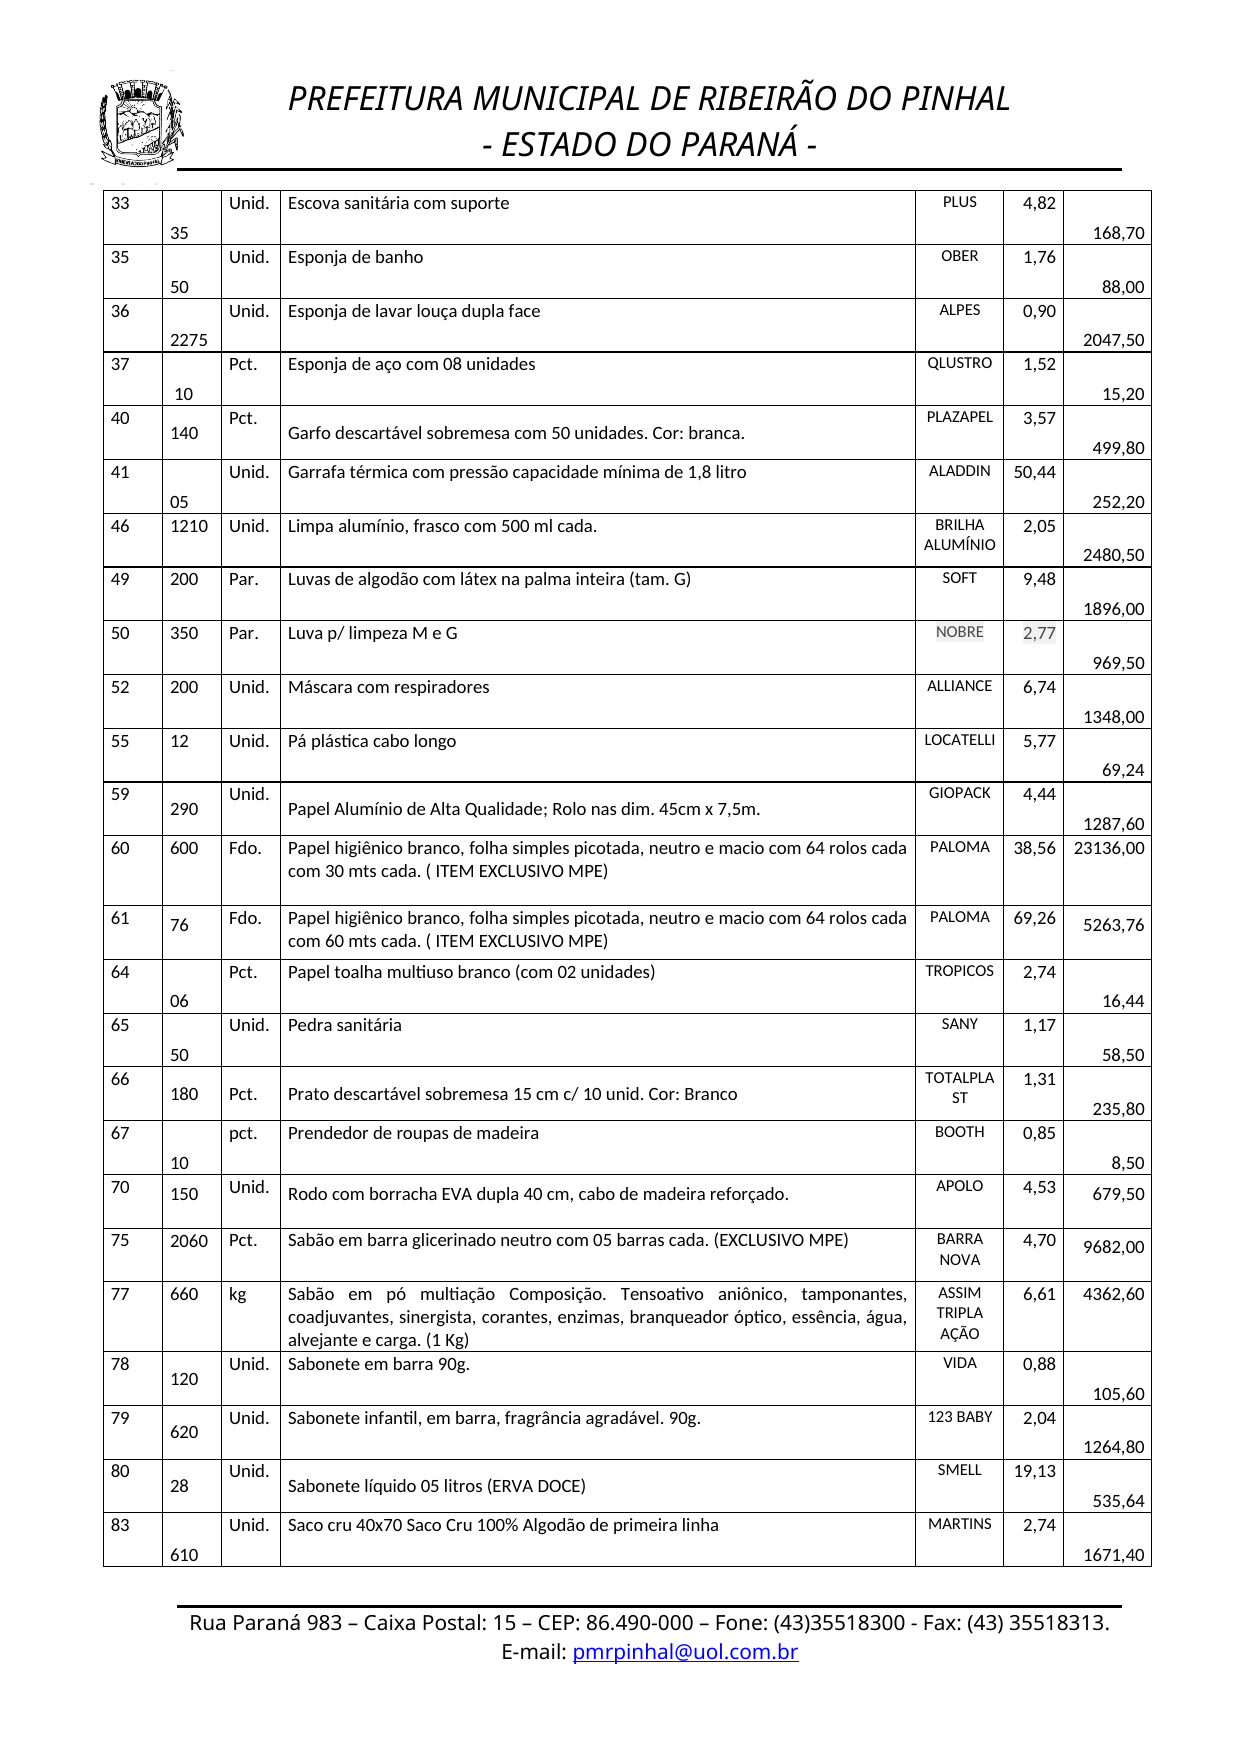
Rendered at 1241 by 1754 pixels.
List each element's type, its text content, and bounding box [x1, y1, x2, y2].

table_cell 59 [104, 783, 162, 835]
table_cell Sabão em pó multiação Composição. Tensoativo aniônico, tamponantes, coadjuvantes, sinergista, corantes, enzimas, branqueador óptico, essência, água, alvejante e carga. (1 Kg) [281, 1282, 915, 1351]
table_cell 2,04 [1004, 1406, 1063, 1458]
table_cell PALOMA [916, 906, 1003, 959]
table_cell LOCATELLI [916, 729, 1003, 781]
table_cell Prato descartável sobremesa 15 cm c/ 10 unid. Cor: Branco [281, 1067, 915, 1120]
table_cell Garfo descartável sobremesa com 50 unidades. Cor: branca. [281, 406, 915, 459]
table_cell 1287,60 [1064, 783, 1151, 835]
table_cell Papel higiênico branco, folha simples picotada, neutro e macio com 64 rolos cada com 60 mts cada. ( ITEM EXCLUSIVO MPE) [281, 906, 915, 959]
table_cell Unid. [222, 1175, 280, 1227]
table_cell 77 [104, 1282, 162, 1351]
table_cell 05 [163, 460, 221, 513]
table_cell TROPICOS [916, 960, 1003, 1012]
table_cell NOBRE [916, 621, 1003, 674]
table_cell 36 [104, 299, 162, 351]
table_cell GIOPACK [916, 783, 1003, 835]
table_cell Sabonete infantil, em barra, fragrância agradável. 90g. [281, 1406, 915, 1458]
table_cell 123 BABY [916, 1406, 1003, 1458]
table_cell Unid. [222, 1352, 280, 1405]
table_cell 50 [104, 621, 162, 674]
table_cell 168,70 [1064, 191, 1151, 244]
table_cell 80 [104, 1460, 162, 1512]
table_cell 76 [163, 906, 221, 959]
table_cell 6,61 [1004, 1282, 1063, 1351]
table_cell OBER [916, 245, 1003, 298]
table_cell 1348,00 [1064, 675, 1151, 728]
table_cell Papel Alumínio de Alta Qualidade; Rolo nas dim. 45cm x 7,5m. [281, 783, 915, 835]
table_cell Unid. [222, 1406, 280, 1458]
table_cell 660 [163, 1282, 221, 1351]
table_cell 120 [163, 1352, 221, 1405]
table_cell 1671,40 [1064, 1513, 1151, 1566]
table_cell Pedra sanitária [281, 1014, 915, 1066]
table_cell pct. [222, 1121, 280, 1174]
table_cell 252,20 [1064, 460, 1151, 513]
table_cell 235,80 [1064, 1067, 1151, 1120]
table_cell QLUSTRO [916, 353, 1003, 405]
table_cell 79 [104, 1406, 162, 1458]
table_cell Limpa alumínio, frasco com 500 ml cada. [281, 514, 915, 566]
table_cell PALOMA [916, 836, 1003, 905]
table_cell 10 [163, 353, 221, 405]
table_cell 58,50 [1064, 1014, 1151, 1066]
table_cell Unid. [222, 783, 280, 835]
table_cell Unid. [222, 191, 280, 244]
table_cell Pct. [222, 406, 280, 459]
table_cell 5263,76 [1064, 906, 1151, 959]
table_cell VIDA [916, 1352, 1003, 1405]
table_cell 0,85 [1004, 1121, 1063, 1174]
table_cell Par. [222, 568, 280, 620]
table_cell Saco cru 40x70 Saco Cru 100% Algodão de primeira linha [281, 1513, 915, 1566]
table_cell Unid. [222, 1014, 280, 1066]
table_cell 2480,50 [1064, 514, 1151, 566]
table_cell 2,77 [1004, 621, 1063, 674]
table_cell 2,05 [1004, 514, 1063, 566]
table_cell 200 [163, 568, 221, 620]
table_cell Pct. [222, 353, 280, 405]
table_cell 55 [104, 729, 162, 781]
table_cell 41 [104, 460, 162, 513]
table_cell 1264,80 [1064, 1406, 1151, 1458]
table_cell ALPES [916, 299, 1003, 351]
table_cell 610 [163, 1513, 221, 1566]
table_cell 15,20 [1064, 353, 1151, 405]
table_cell Esponja de banho [281, 245, 915, 298]
table_cell 200 [163, 675, 221, 728]
table_cell 4,70 [1004, 1229, 1063, 1281]
table_cell PLAZAPEL [916, 406, 1003, 459]
table_cell 83 [104, 1513, 162, 1566]
table_cell 60 [104, 836, 162, 905]
table_cell 52 [104, 675, 162, 728]
table_cell 0,88 [1004, 1352, 1063, 1405]
table_cell 535,64 [1064, 1460, 1151, 1512]
table_cell Máscara com respiradores [281, 675, 915, 728]
table_cell 140 [163, 406, 221, 459]
table_cell 35 [104, 245, 162, 298]
table_cell 40 [104, 406, 162, 459]
table_cell APOLO [916, 1175, 1003, 1227]
table_cell ALLIANCE [916, 675, 1003, 728]
table_cell Unid. [222, 1460, 280, 1512]
table_cell Unid. [222, 299, 280, 351]
table_cell 4,53 [1004, 1175, 1063, 1227]
table_cell Esponja de aço com 08 unidades [281, 353, 915, 405]
table_cell 50 [163, 245, 221, 298]
table_cell 64 [104, 960, 162, 1012]
table_cell SANY [916, 1014, 1003, 1066]
table_cell 50 [163, 1014, 221, 1066]
table_cell 66 [104, 1067, 162, 1120]
table_cell 1,52 [1004, 353, 1063, 405]
table_cell 2,74 [1004, 1513, 1063, 1566]
table_cell BOOTH [916, 1121, 1003, 1174]
table_cell 350 [163, 621, 221, 674]
table_cell BARRA NOVA [916, 1229, 1003, 1281]
table_cell 1210 [163, 514, 221, 566]
table_cell Pct. [222, 1067, 280, 1120]
table_cell Unid. [222, 675, 280, 728]
table_cell 37 [104, 353, 162, 405]
table_cell SOFT [916, 568, 1003, 620]
table_cell TOTALPLAST [916, 1067, 1003, 1120]
table_cell Papel toalha multiuso branco (com 02 unidades) [281, 960, 915, 1012]
table_cell 600 [163, 836, 221, 905]
table_cell Unid. [222, 460, 280, 513]
table_cell 50,44 [1004, 460, 1063, 513]
table_cell Garrafa térmica com pressão capacidade mínima de 1,8 litro [281, 460, 915, 513]
table_cell Par. [222, 621, 280, 674]
table_cell Fdo. [222, 836, 280, 905]
table_cell 49 [104, 568, 162, 620]
table_cell Rodo com borracha EVA dupla 40 cm, cabo de madeira reforçado. [281, 1175, 915, 1227]
table_cell Sabão em barra glicerinado neutro com 05 barras cada. (EXCLUSIVO MPE) [281, 1229, 915, 1281]
table_cell ASSIM TRIPLA AÇÃO [916, 1282, 1003, 1351]
table_cell Escova sanitária com suporte [281, 191, 915, 244]
table_cell 5,77 [1004, 729, 1063, 781]
table_cell SMELL [916, 1460, 1003, 1512]
table_cell 78 [104, 1352, 162, 1405]
table_cell Prendedor de roupas de madeira [281, 1121, 915, 1174]
table_cell 38,56 [1004, 836, 1063, 905]
table_cell 69,24 [1064, 729, 1151, 781]
table_cell MARTINS [916, 1513, 1003, 1566]
table_cell 16,44 [1064, 960, 1151, 1012]
table_cell 8,50 [1064, 1121, 1151, 1174]
table_cell 10 [163, 1121, 221, 1174]
table_cell 2047,50 [1064, 299, 1151, 351]
table_cell 1896,00 [1064, 568, 1151, 620]
table_cell 679,50 [1064, 1175, 1151, 1227]
table_cell 1,76 [1004, 245, 1063, 298]
table_cell 2,74 [1004, 960, 1063, 1012]
table_cell 180 [163, 1067, 221, 1120]
table_cell 46 [104, 514, 162, 566]
table_cell 2060 [163, 1229, 221, 1281]
table_cell 65 [104, 1014, 162, 1066]
table_cell 969,50 [1064, 621, 1151, 674]
table_cell 499,80 [1064, 406, 1151, 459]
table_cell PLUS [916, 191, 1003, 244]
table_cell 290 [163, 783, 221, 835]
table_cell 3,57 [1004, 406, 1063, 459]
table_cell Sabonete líquido 05 litros (ERVA DOCE) [281, 1460, 915, 1512]
table_cell Pct. [222, 960, 280, 1012]
table_cell 4,44 [1004, 783, 1063, 835]
table_cell 150 [163, 1175, 221, 1227]
table_cell 6,74 [1004, 675, 1063, 728]
table_cell Esponja de lavar louça dupla face [281, 299, 915, 351]
table_cell 28 [163, 1460, 221, 1512]
table_cell ALADDIN [916, 460, 1003, 513]
table_cell 33 [104, 191, 162, 244]
table_cell kg [222, 1282, 280, 1351]
table_cell 1,17 [1004, 1014, 1063, 1066]
table_cell 88,00 [1064, 245, 1151, 298]
table_cell Unid. [222, 1513, 280, 1566]
table_cell 69,26 [1004, 906, 1063, 959]
table_cell 4362,60 [1064, 1282, 1151, 1351]
table_cell 70 [104, 1175, 162, 1227]
table_cell Sabonete em barra 90g. [281, 1352, 915, 1405]
table_cell Pá plástica cabo longo [281, 729, 915, 781]
table_cell 1,31 [1004, 1067, 1063, 1120]
table_cell 9,48 [1004, 568, 1063, 620]
table_cell 9682,00 [1064, 1229, 1151, 1281]
table_cell 06 [163, 960, 221, 1012]
table_cell Pct. [222, 1229, 280, 1281]
table_cell 0,90 [1004, 299, 1063, 351]
table_cell Fdo. [222, 906, 280, 959]
table_cell 67 [104, 1121, 162, 1174]
table_cell BRILHA ALUMÍNIO [916, 514, 1003, 566]
table_cell 4,82 [1004, 191, 1063, 244]
table_cell Papel higiênico branco, folha simples picotada, neutro e macio com 64 rolos cada com 30 mts cada. ( ITEM EXCLUSIVO MPE) [281, 836, 915, 905]
table_cell 23136,00 [1064, 836, 1151, 905]
table_cell Unid. [222, 245, 280, 298]
table_cell 61 [104, 906, 162, 959]
table_cell 75 [104, 1229, 162, 1281]
table_cell Luva p/ limpeza M e G [281, 621, 915, 674]
table_cell 105,60 [1064, 1352, 1151, 1405]
table_cell Unid. [222, 514, 280, 566]
table_cell 2275 [163, 299, 221, 351]
table_cell 12 [163, 729, 221, 781]
picture [83, 65, 202, 185]
table_cell 35 [163, 191, 221, 244]
table_cell 19,13 [1004, 1460, 1063, 1512]
table_cell Luvas de algodão com látex na palma inteira (tam. G) [281, 568, 915, 620]
table_cell 620 [163, 1406, 221, 1458]
table_cell Unid. [222, 729, 280, 781]
